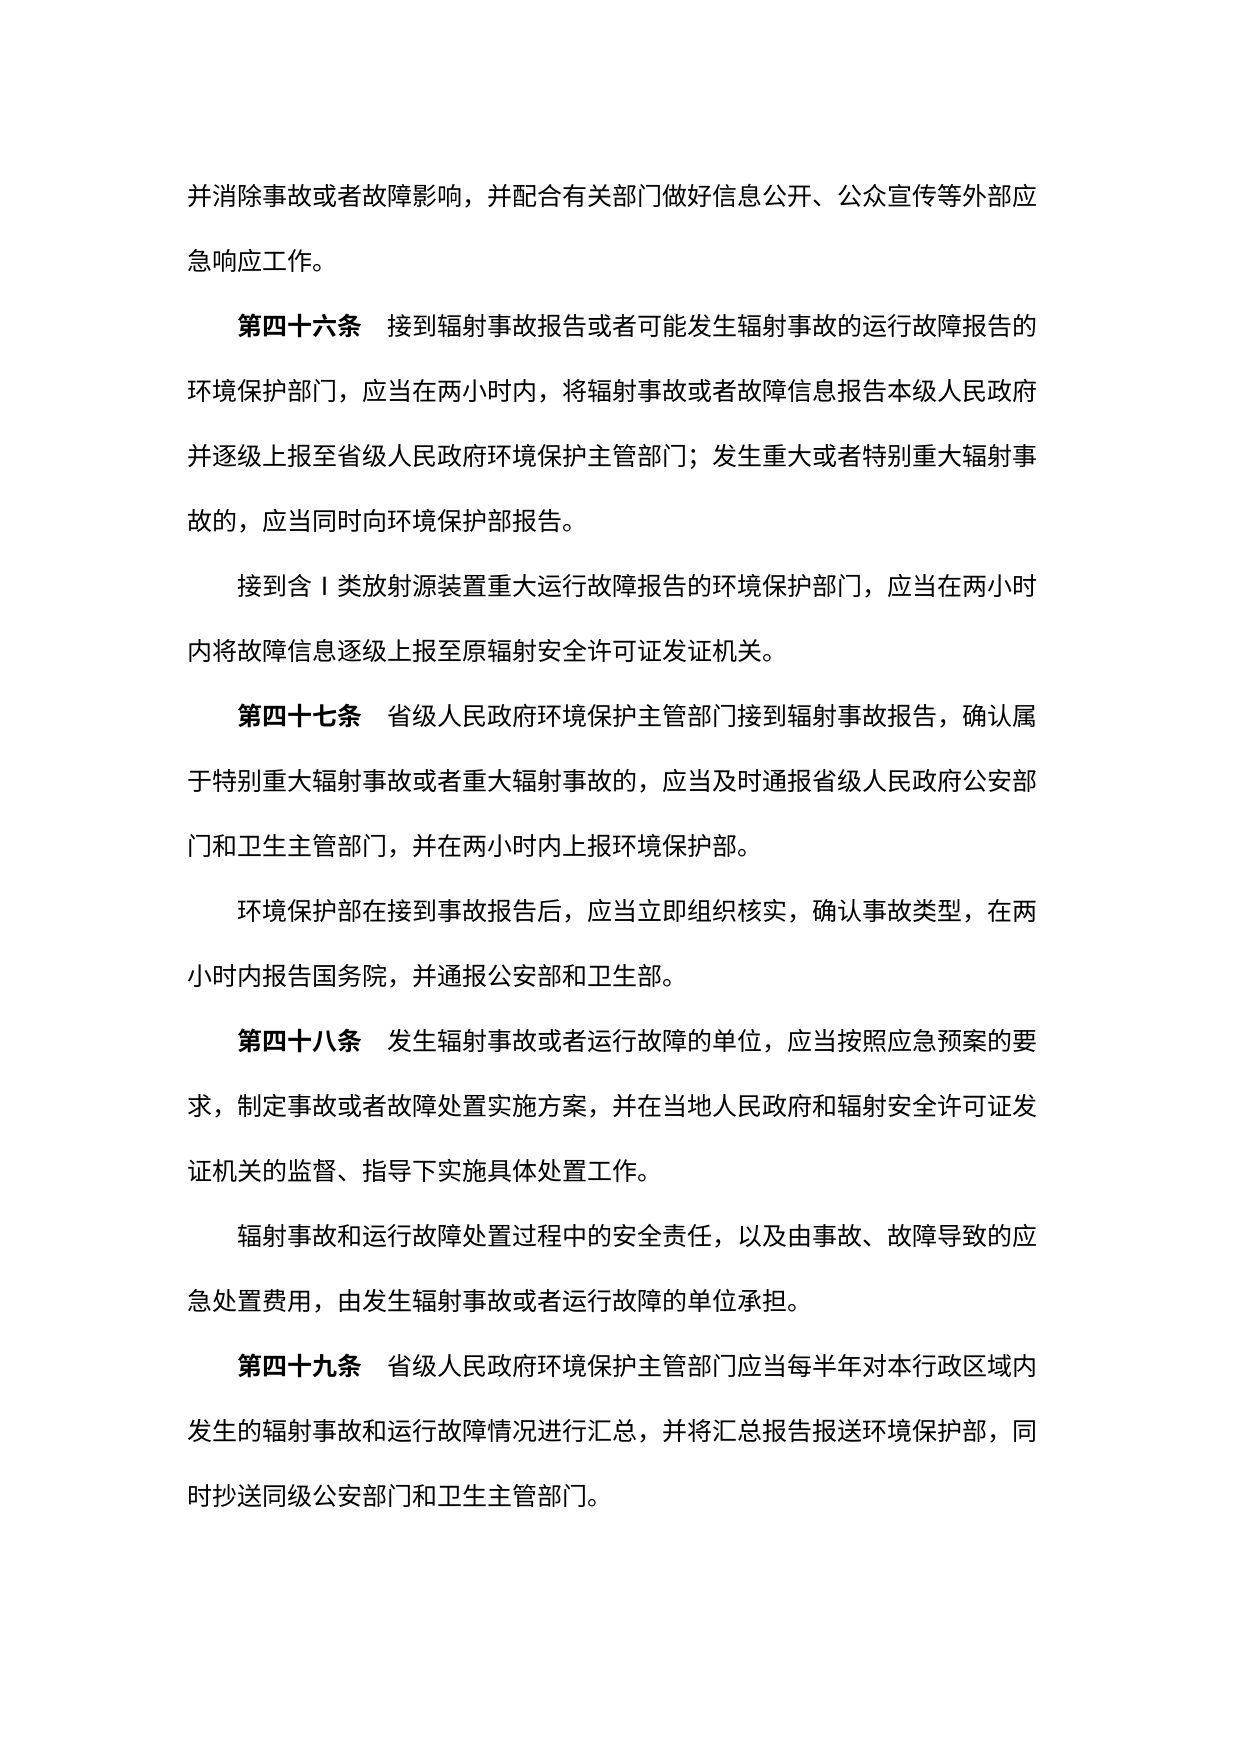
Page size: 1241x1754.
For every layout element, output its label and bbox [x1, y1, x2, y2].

text [187, 162, 1053, 1527]
